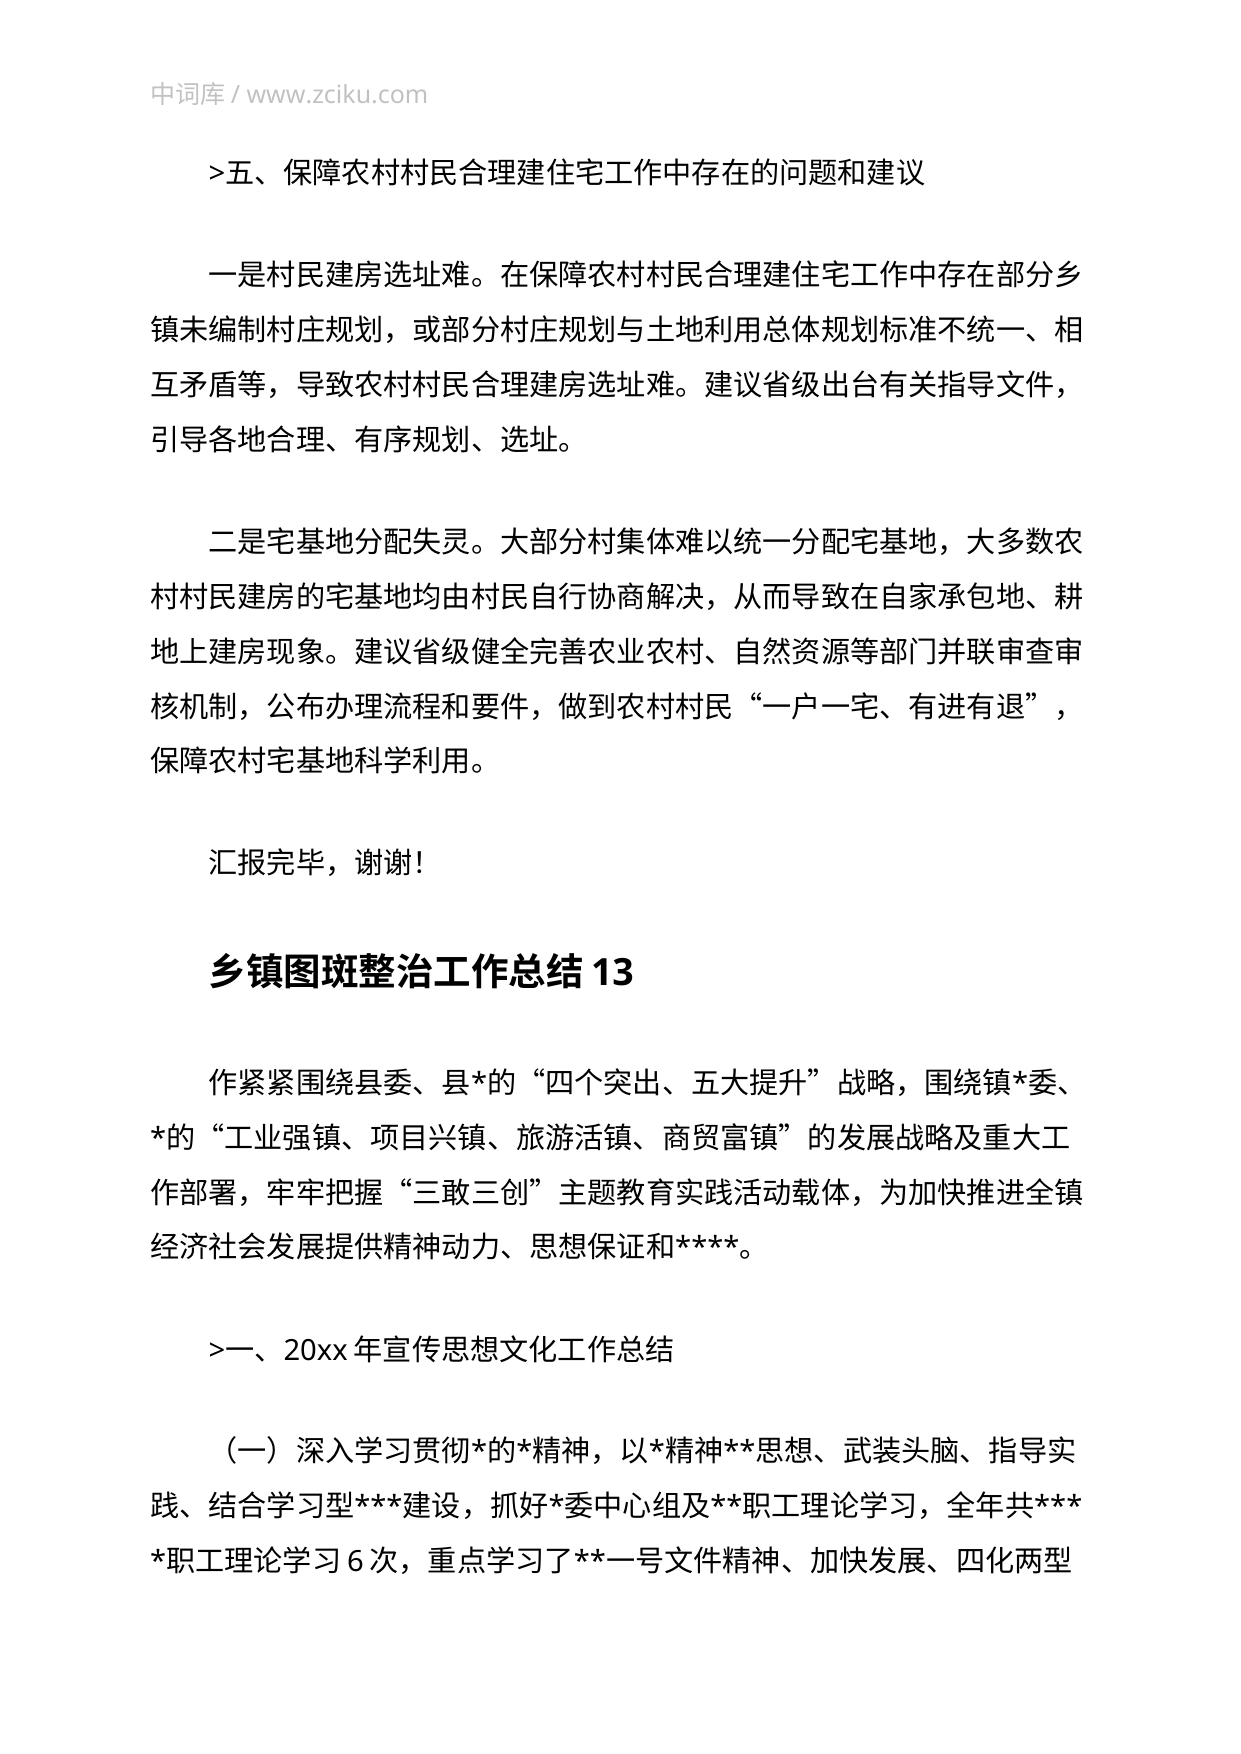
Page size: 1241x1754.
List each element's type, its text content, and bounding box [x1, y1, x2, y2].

text >一、20xx年宣传思想文化工作总结 [150, 1326, 1090, 1368]
text 二是宅基地分配失灵。大部分村集体难以统一分配宅基地，大多数农村村民建房的宅基地均由村民自行协商解决，从而导致在自家承包地、耕地上建房现象。建议省级健全完善农业农村、自然资源等部门并联审查审核机制，公布办理流程和要件，做到农村村民“一户一宅、有进有退”，保障农村宅基地科学利用。 [150, 518, 1090, 780]
text 汇报完毕，谢谢！ [150, 840, 1090, 882]
text >五、保障农村村民合理建住宅工作中存在的问题和建议 [150, 150, 1090, 192]
text 一是村民建房选址难。在保障农村村民合理建住宅工作中存在部分乡镇未编制村庄规划，或部分村庄规划与土地利用总体规划标准不统一、相互矛盾等，导致农村村民合理建房选址难。建议省级出台有关指导文件，引导各地合理、有序规划、选址。 [150, 252, 1090, 459]
text 乡镇图斑整治工作总结13 [150, 942, 1090, 996]
text 作紧紧围绕县委、县*的“四个突出、五大提升”战略，围绕镇*委、*的“工业强镇、项目兴镇、旅游活镇、商贸富镇”的发展战略及重大工作部署，牢牢把握“三敢三创”主题教育实践活动载体，为加快推进全镇经济社会发展提供精神动力、思想保证和****。 [150, 1059, 1090, 1266]
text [150, 1428, 1090, 1580]
